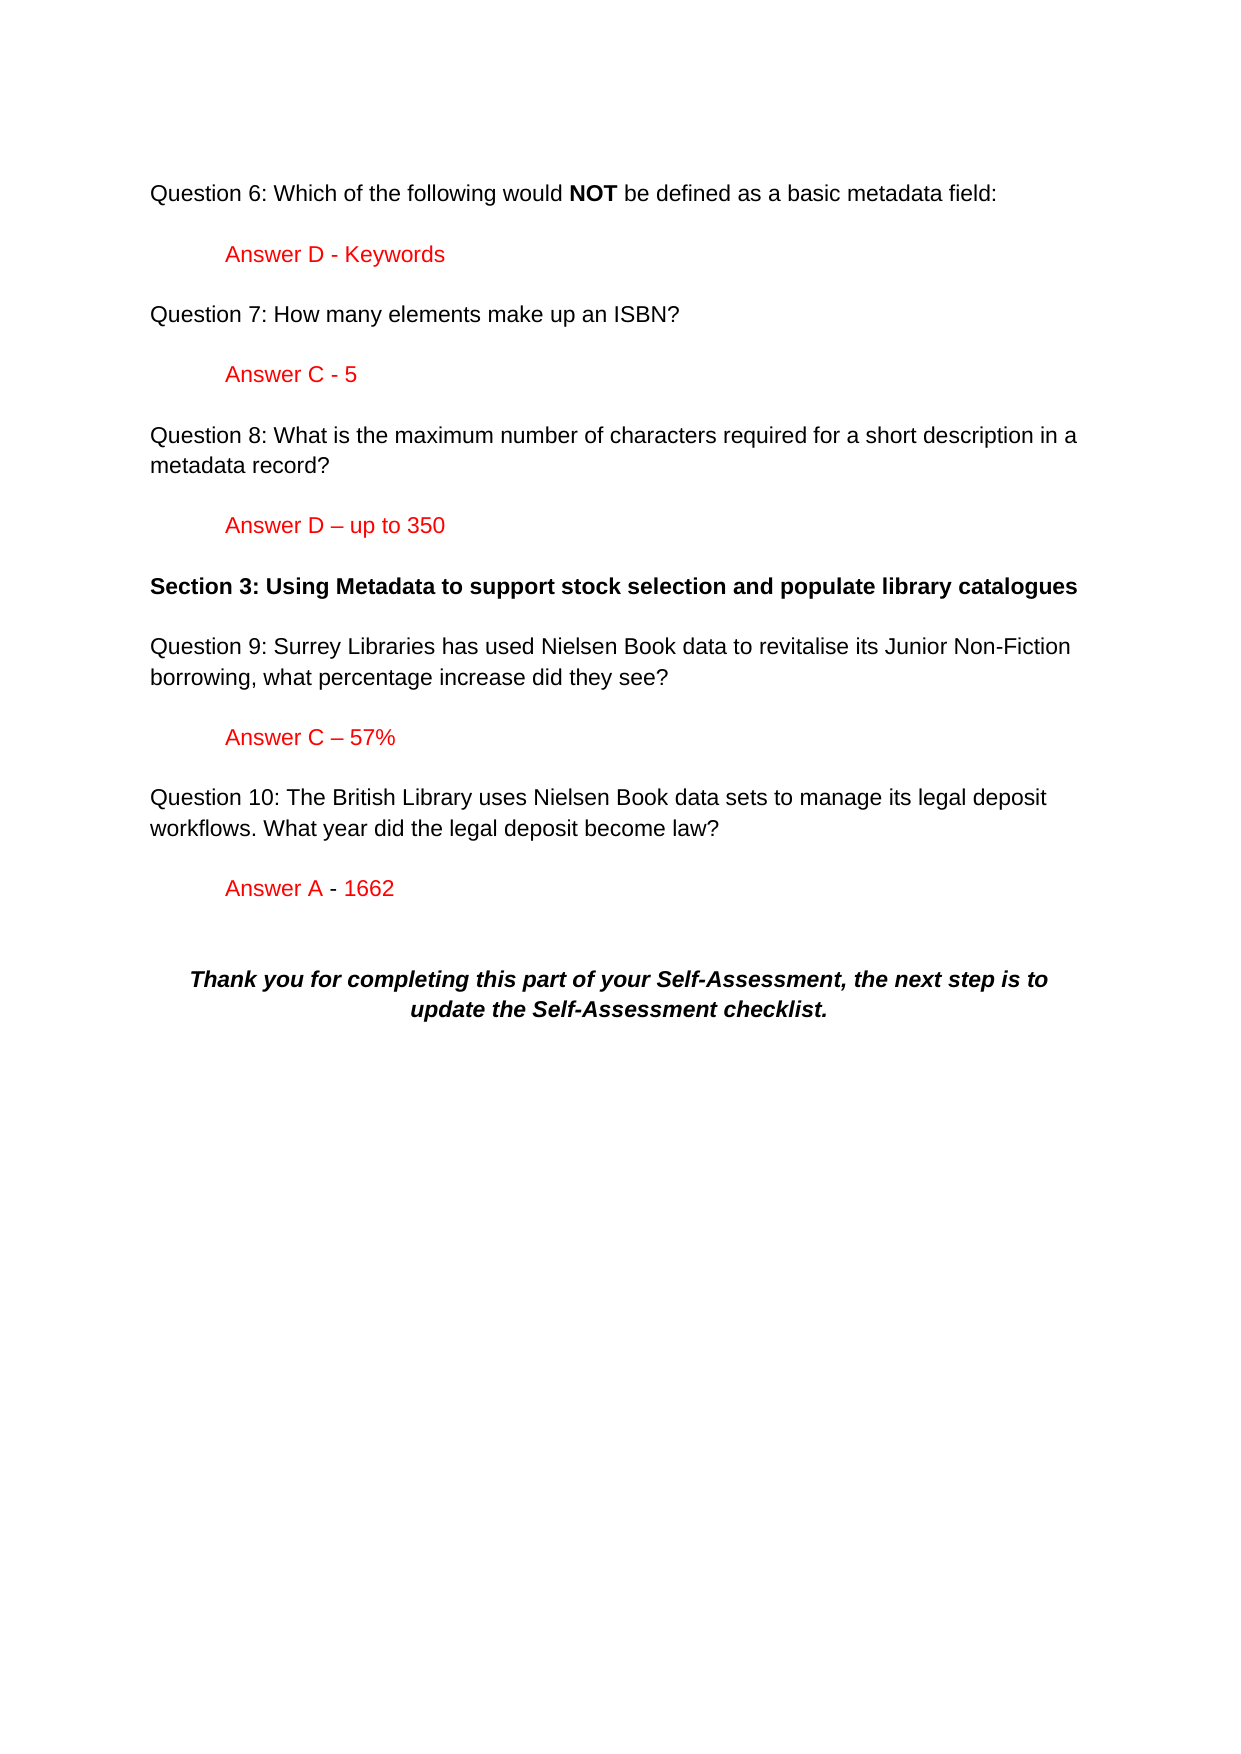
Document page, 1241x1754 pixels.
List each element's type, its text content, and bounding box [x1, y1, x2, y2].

text Question 7: How many elements make up an ISBN? [150, 301, 1090, 327]
text Question 10: The British Library uses Nielsen Book data sets to manage its legal deposit workflows. What year did the legal deposit become law? [150, 784, 1090, 841]
text Answer A - 1662 [150, 875, 1090, 901]
text Question 6: Which of the following would NOT be defined as a basic metadata field: [150, 180, 1090, 207]
text Question 8: What is the maximum number of characters required for a short description in a metadata record? [150, 422, 1090, 478]
text Question 9: Surrey Libraries has used Nielsen Book data to revitalise its Junior Non-Fiction borrowing, what percentage increase did they see? [150, 633, 1090, 690]
text Answer D - Keywords [150, 241, 1090, 267]
text Answer C – 57% [150, 724, 1090, 750]
text Answer D – up to 350 [150, 512, 1090, 539]
text Answer C - 5 [150, 361, 1090, 388]
text Section 3: Using Metadata to support stock selection and populate library catalogues [150, 573, 1090, 599]
text Thank you for completing this part of your Self-Assessment, the next step is to update the Self-Assessment checklist. [150, 966, 1090, 1022]
